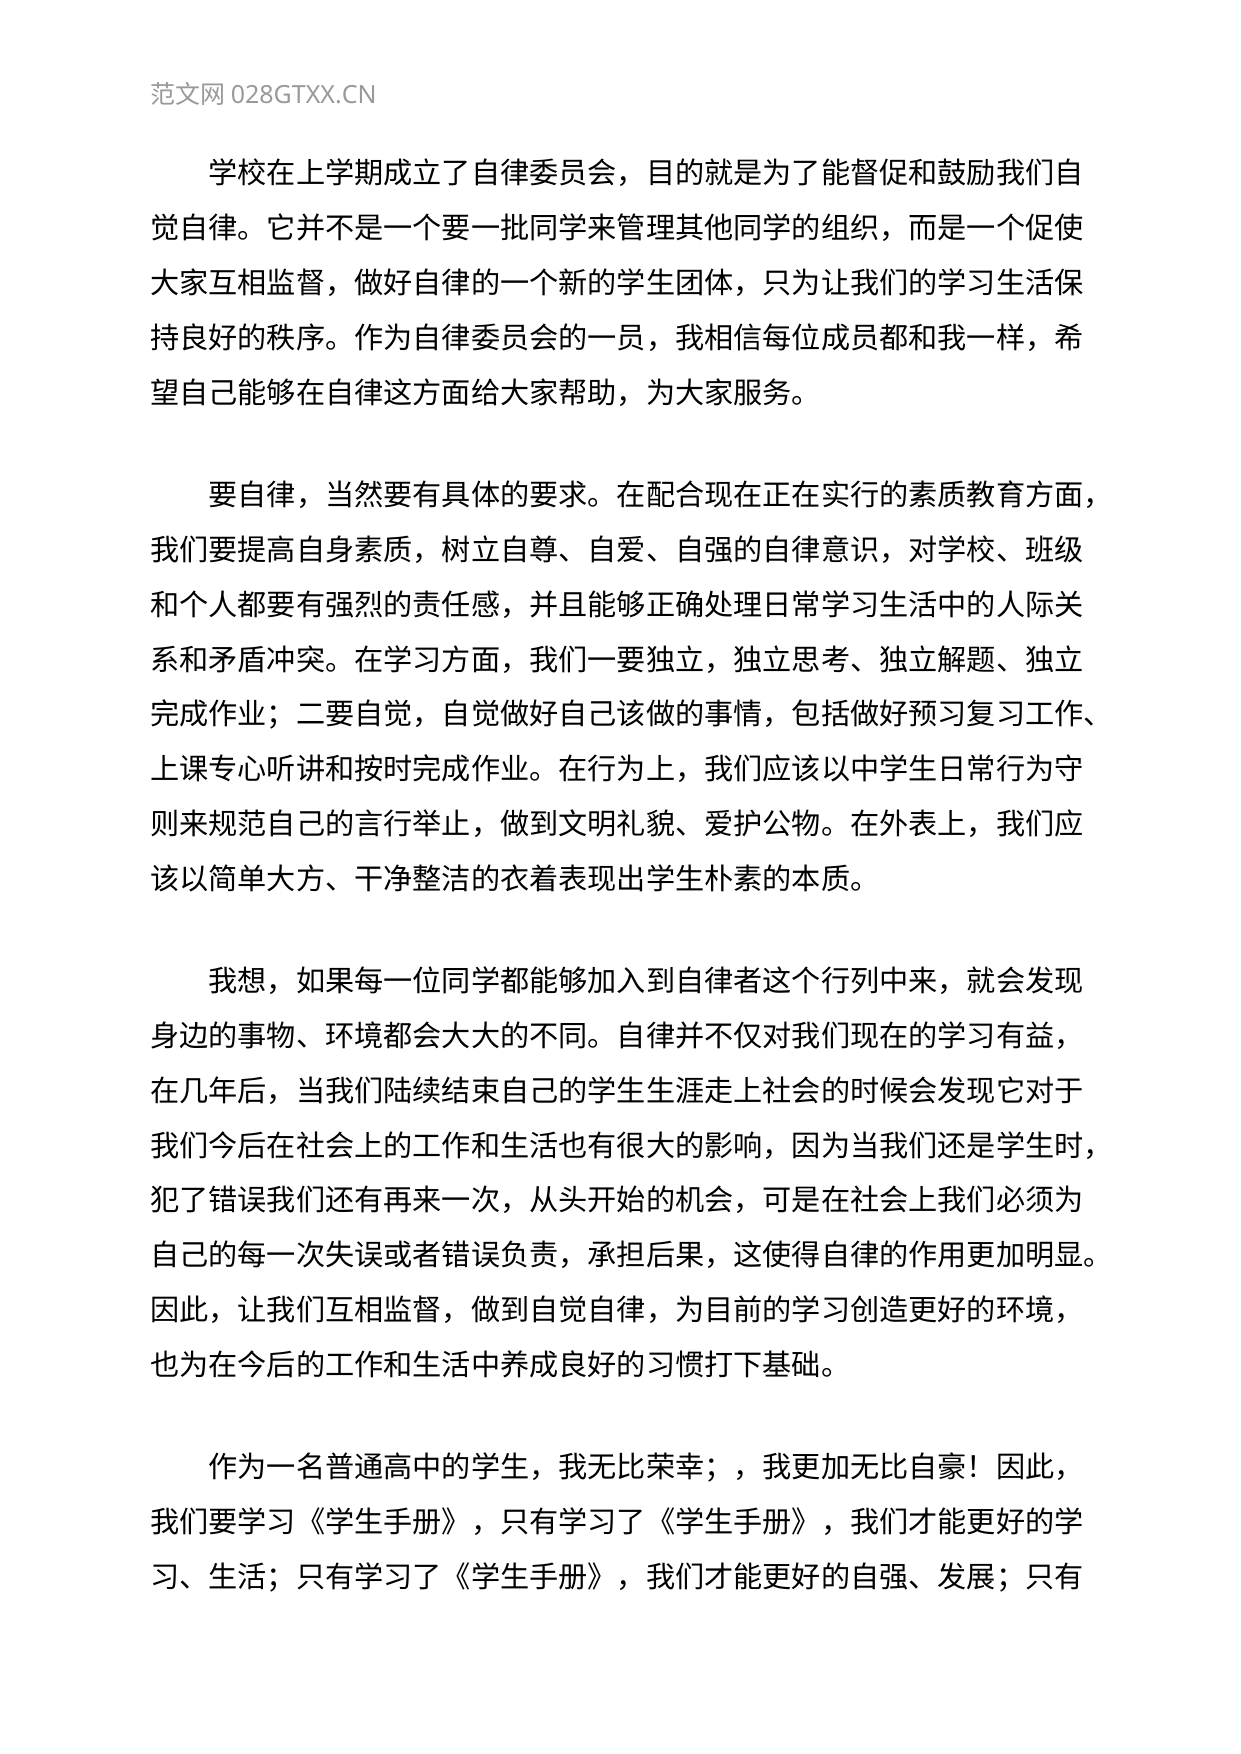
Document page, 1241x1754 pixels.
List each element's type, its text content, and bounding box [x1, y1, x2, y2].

text 学校在上学期成立了自律委员会，目的就是为了能督促和鼓励我们自觉自律。它并不是一个要一批同学来管理其他同学的组织，而是一个促使大家互相监督，做好自律的一个新的学生团体，只为让我们的学习生活保持良好的秩序。作为自律委员会的一员，我相信每位成员都和我一样，希望自己能够在自律这方面给大家帮助，为大家服务。 [150, 150, 1090, 412]
text 要自律，当然要有具体的要求。在配合现在正在实行的素质教育方面，我们要提高自身素质，树立自尊、自爱、自强的自律意识，对学校、班级和个人都要有强烈的责任感，并且能够正确处理日常学习生活中的人际关系和矛盾冲突。在学习方面，我们一要独立，独立思考、独立解题、独立完成作业；二要自觉，自觉做好自己该做的事情，包括做好预习复习工作、上课专心听讲和按时完成作业。在行为上，我们应该以中学生日常行为守则来规范自己的言行举止，做到文明礼貌、爱护公物。在外表上，我们应该以简单大方、干净整洁的衣着表现出学生朴素的本质。 [150, 471, 1090, 898]
text 我想，如果每一位同学都能够加入到自律者这个行列中来，就会发现身边的事物、环境都会大大的不同。自律并不仅对我们现在的学习有益，在几年后，当我们陆续结束自己的学生生涯走上社会的时候会发现它对于我们今后在社会上的工作和生活也有很大的影响，因为当我们还是学生时，犯了错误我们还有再来一次，从头开始的机会，可是在社会上我们必须为自己的每一次失误或者错误负责，承担后果，这使得自律的作用更加明显。因此，让我们互相监督，做到自觉自律，为目前的学习创造更好的环境，也为在今后的工作和生活中养成良好的习惯打下基础。 [150, 957, 1090, 1384]
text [150, 1443, 1090, 1596]
